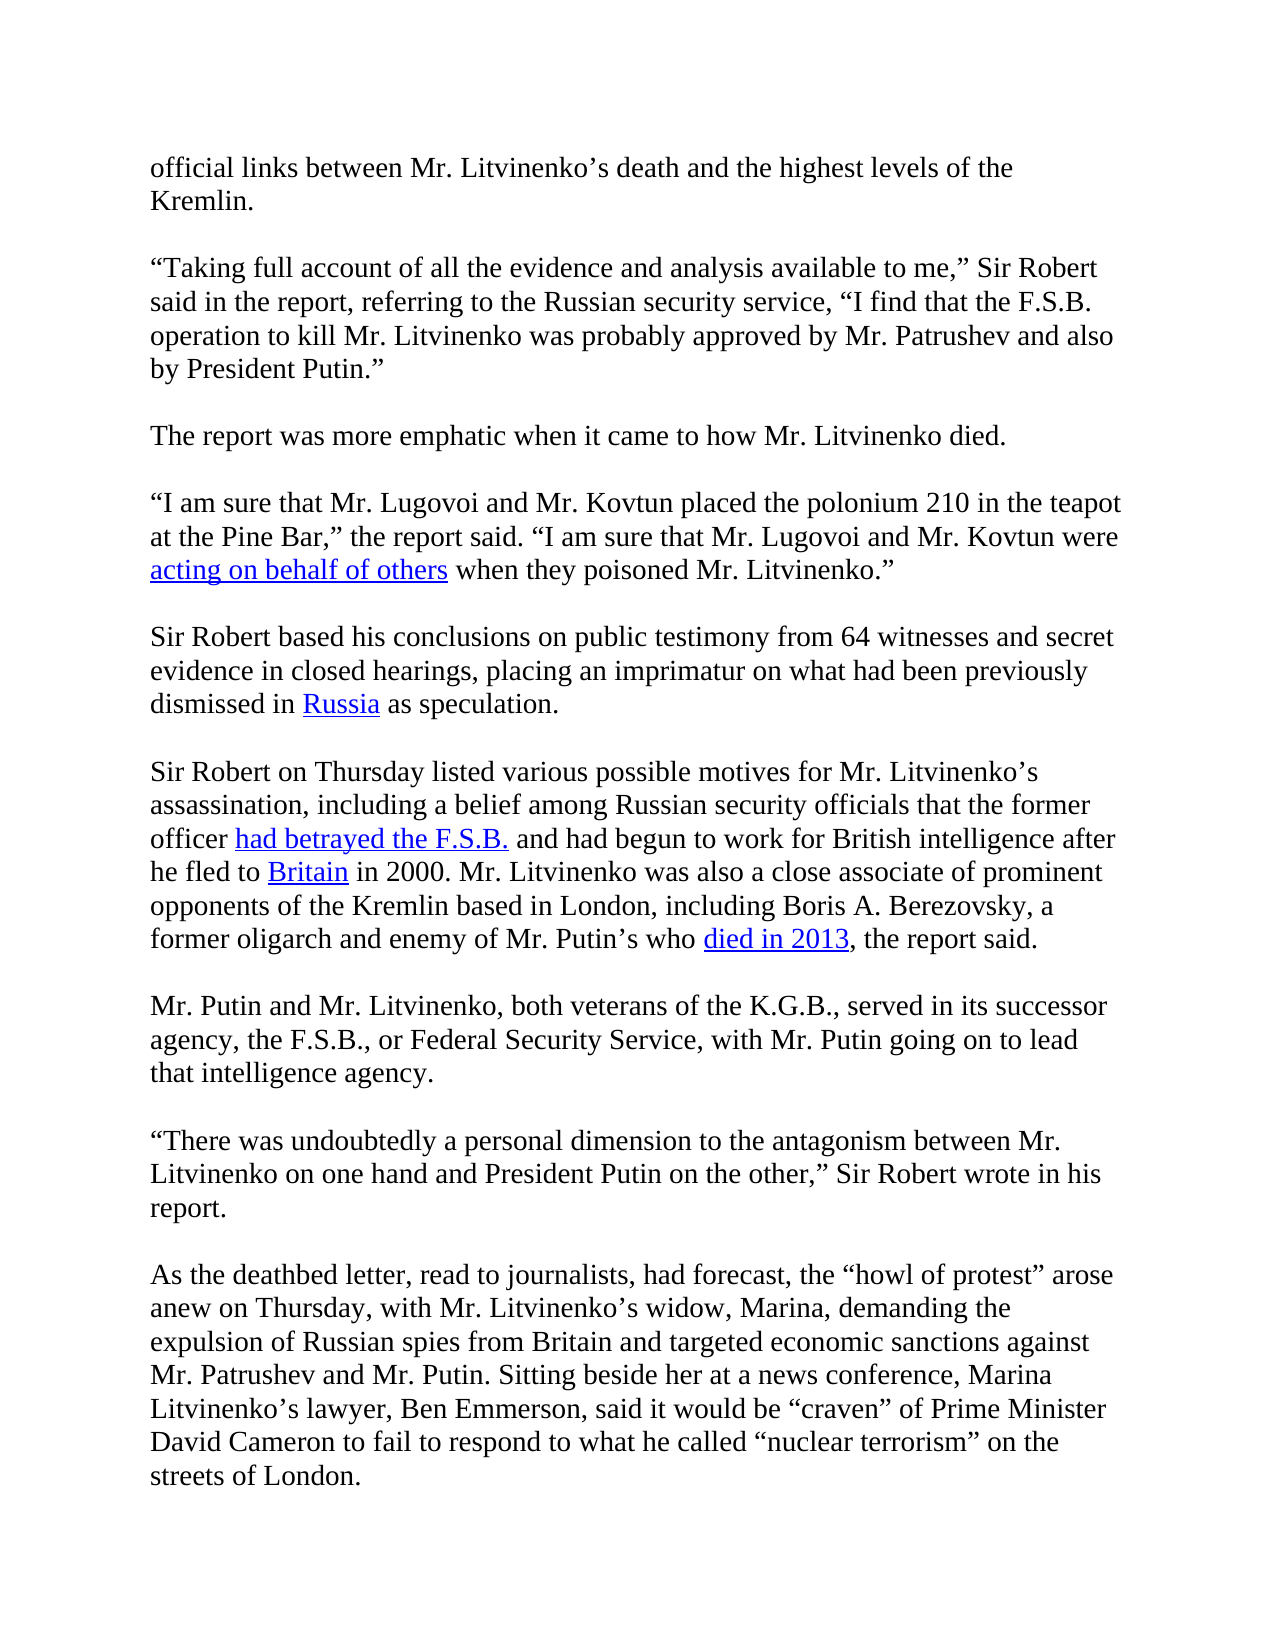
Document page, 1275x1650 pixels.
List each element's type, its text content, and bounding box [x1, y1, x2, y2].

text Mr. Putin and Mr. Litvinenko, both veterans of the K.G.B., served in its successor agency, the F.S.B., or Federal Security Service, with Mr. Putin going on to lead that intelligence agency. [150, 988, 1125, 1089]
text “I am sure that Mr. Lugovoi and Mr. Kovtun placed the polonium 210 in the teapot at the Pine Bar,” the report said. “I am sure that Mr. Lugovoi and Mr. Kovtun were acting on behalf of others when they poisoned Mr. Litvinenko.” [150, 485, 1125, 586]
text Sir Robert based his conclusions on public testimony from 64 witnesses and secret evidence in closed hearings, placing an imprimatur on what had been previously dismissed in Russia as speculation. [150, 619, 1125, 720]
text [150, 150, 1125, 217]
text The report was more emphatic when it came to how Mr. Litvinenko died. [150, 418, 1125, 452]
text As the deathbed letter, read to journalists, had forecast, the “howl of protest” arose anew on Thursday, with Mr. Litvinenko’s widow, Marina, demanding the expulsion of Russian spies from Britain and targeted economic sanctions against Mr. Patrushev and Mr. Putin. Sitting beside her at a news conference, Marina Litvinenko’s lawyer, Ben Emmerson, said it would be “craven” of Prime Minister David Cameron to fail to respond to what he called “nuclear terrorism” on the streets of London. [150, 1257, 1125, 1492]
text “Taking full account of all the evidence and analysis available to me,” Sir Robert said in the report, referring to the Russian security service, “I find that the F.S.B. operation to kill Mr. Litvinenko was probably approved by Mr. Patrushev and also by President Putin.” [150, 251, 1125, 385]
text “There was undoubtedly a personal dimension to the antagonism between Mr. Litvinenko on one hand and President Putin on the other,” Sir Robert wrote in his report. [150, 1123, 1125, 1223]
text Sir Robert on Thursday listed various possible motives for Mr. Litvinenko’s assassination, including a belief among Russian security officials that the former officer had betrayed the F.S.B. and had begun to work for British intelligence after he fled to Britain in 2000. Mr. Litvinenko was also a close associate of prominent opponents of the Kremlin based in London, including Boris A. Berezovsky, a former oligarch and enemy of Mr. Putin’s who died in 2013, the report said. [150, 754, 1125, 955]
